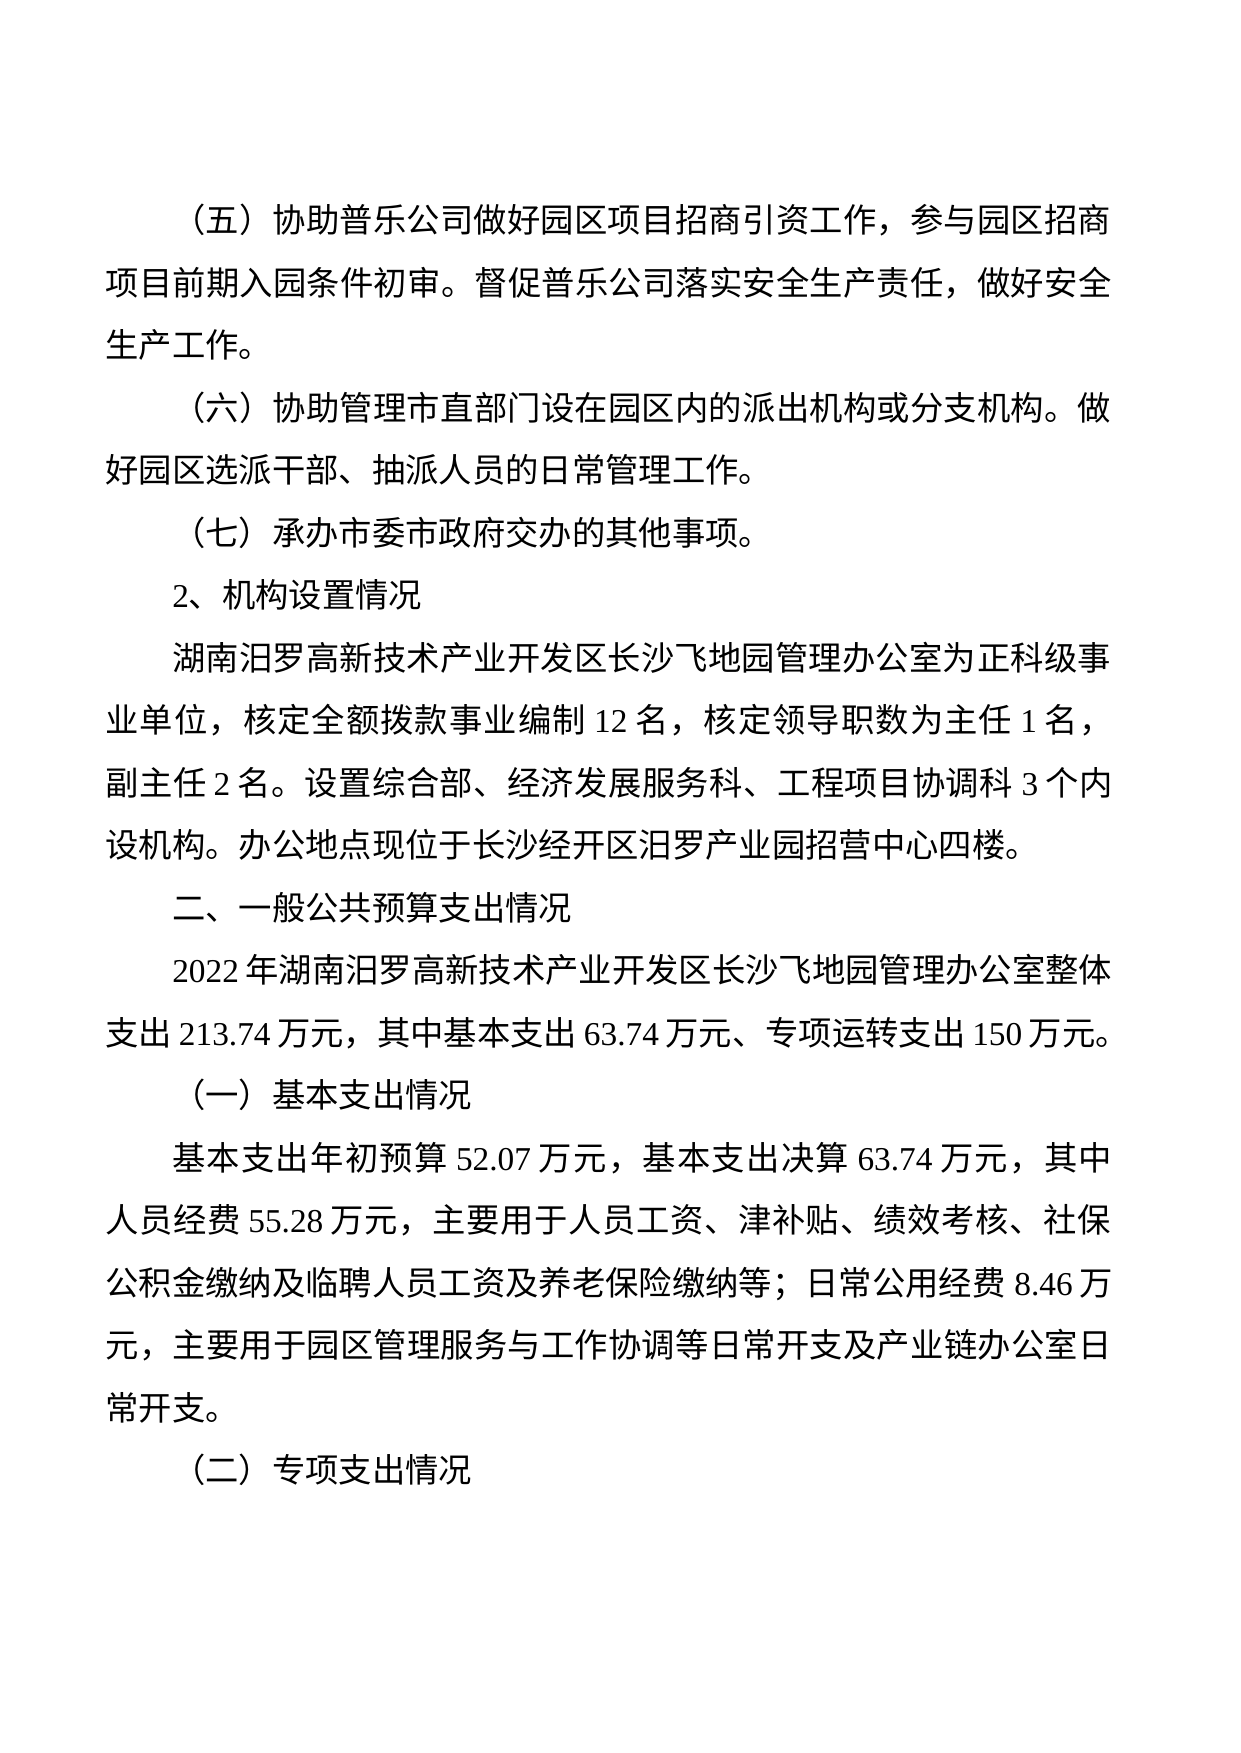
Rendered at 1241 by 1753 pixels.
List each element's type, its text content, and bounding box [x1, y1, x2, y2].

text （五）协助普乐公司做好园区项目招商引资工作，参与园区招商项目前期入园条件初审。督促普乐公司落实安全生产责任，做好安全生产工作。 [105, 183, 1112, 370]
text 湖南汨罗高新技术产业开发区长沙飞地园管理办公室为正科级事业单位，核定全额拨款事业编制12名，核定领导职数为主任1名，副主任2名。设置综合部、经济发展服务科、工程项目协调科3个内设机构。办公地点现位于长沙经开区汨罗产业园招营中心四楼。 [105, 620, 1112, 870]
list 基本支出年初预算52.07万元，基本支出决算63.74万元，其中人员经费55.28万元，主要用于人员工资、津补贴、绩效考核、社保公积金缴纳及临聘人员工资及养老保险缴纳等；日常公用经费8.46万元，主要用于园区管理服务与工作协调等日常开支及产业链办公室日常开支。 [105, 1120, 1112, 1433]
text （七）承办市委市政府交办的其他事项。 [105, 495, 1112, 558]
text （六）协助管理市直部门设在园区内的派出机构或分支机构。做好园区选派干部、抽派人员的日常管理工作。 [105, 370, 1112, 495]
text 二、一般公共预算支出情况 [105, 870, 1112, 933]
list （一）基本支出情况 [105, 1058, 1112, 1120]
list （二）专项支出情况 [105, 1433, 1112, 1495]
list 2022年湖南汨罗高新技术产业开发区长沙飞地园管理办公室整体支出213.74万元，其中基本支出63.74万元、专项运转支出150万元。 [105, 933, 1112, 1058]
text 2、机构设置情况 [105, 558, 1112, 620]
